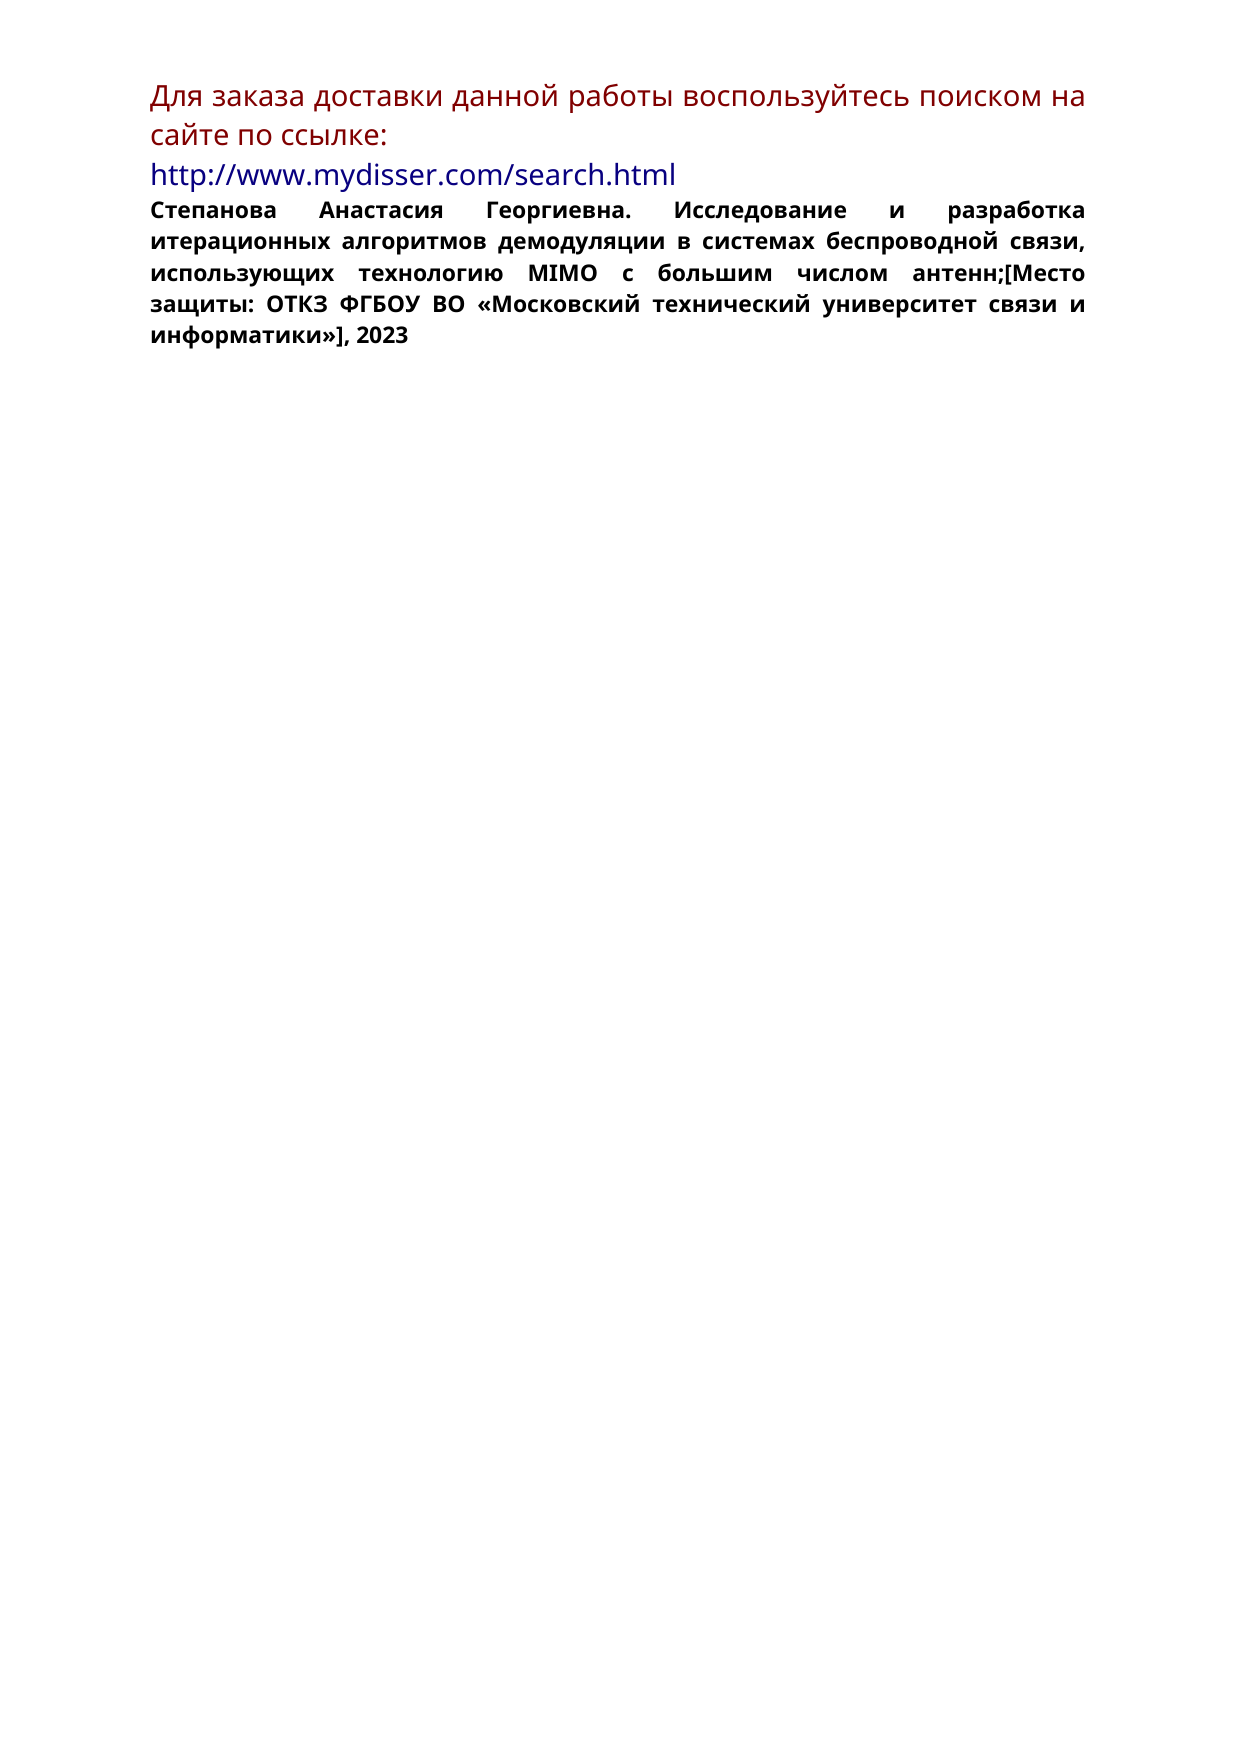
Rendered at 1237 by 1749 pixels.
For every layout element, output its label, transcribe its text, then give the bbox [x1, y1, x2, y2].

text Степанова Анастасия Георгиевна. Исследование и разработка итерационных алгоритмов демодуляции в системах беспроводной связи, использующих технологию MIMO с большим числом антенн;[Место защиты: ОТКЗ ФГБОУ ВО «Московский технический университет связи и информатики»], 2023 [150, 194, 1086, 350]
